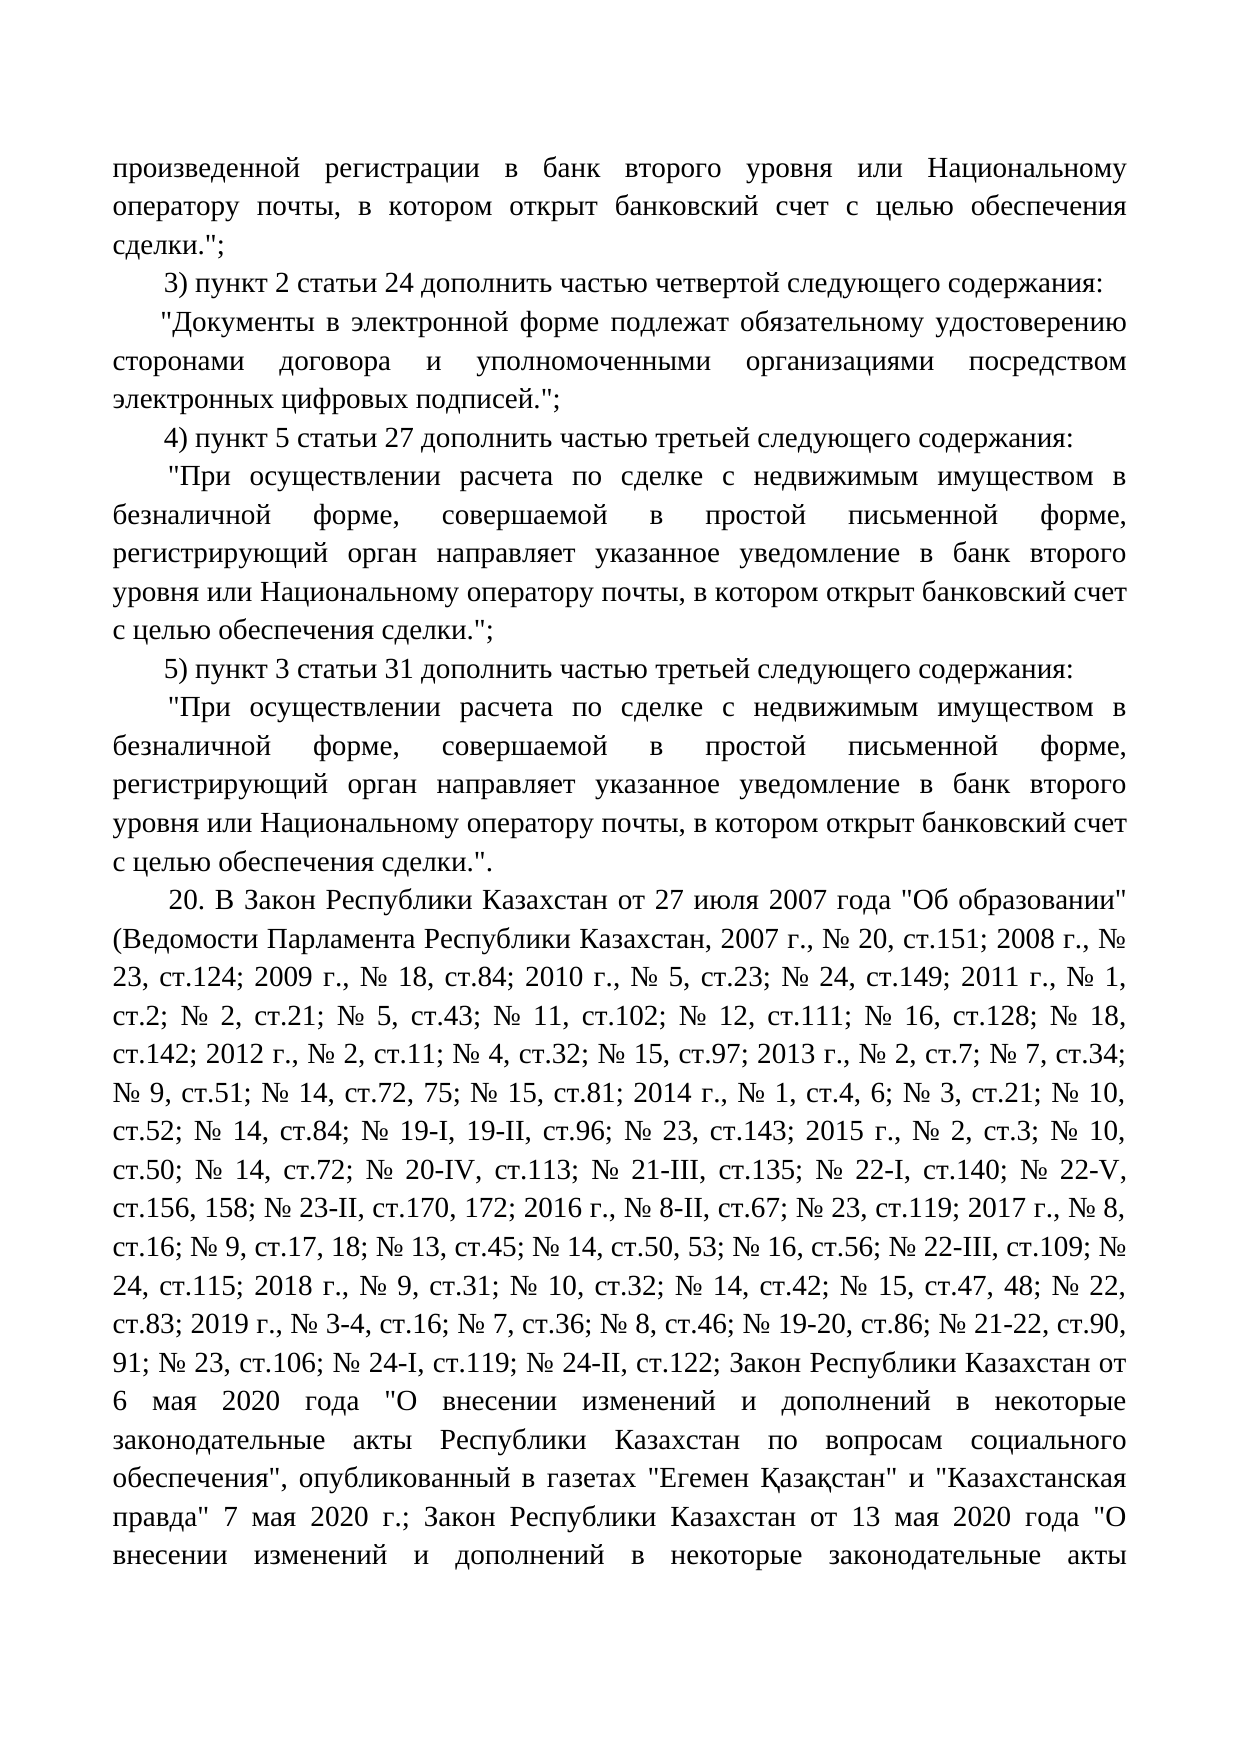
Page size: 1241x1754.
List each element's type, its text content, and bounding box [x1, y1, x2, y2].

text 4) пункт 5 статьи 27 дополнить частью третьей следующего содержания: [112, 420, 1128, 453]
text 3) пункт 2 статьи 24 дополнить частью четвертой следующего содержания: [112, 266, 1128, 299]
text 5) пункт 3 статьи 31 дополнить частью третьей следующего содержания: [112, 651, 1128, 684]
text "При осуществлении расчета по сделке с недвижимым имуществом в безналичной форме, совершаемой в простой письменной форме, регистрирующий орган направляет указанное уведомление в банк второго уровня или Национальному оператору почты, в котором открыт банковский счет с целью обеспечения сделки."; [112, 458, 1128, 646]
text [112, 150, 1128, 261]
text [112, 882, 1128, 1571]
text "При осуществлении расчета по сделке с недвижимым имуществом в безналичной форме, совершаемой в простой письменной форме, регистрирующий орган направляет указанное уведомление в банк второго уровня или Национальному оператору почты, в котором открыт банковский счет с целью обеспечения сделки.". [112, 689, 1128, 877]
text "Документы в электронной форме подлежат обязательному удостоверению сторонами договора и уполномоченными организациями посредством электронных цифровых подписей."; [112, 304, 1128, 415]
